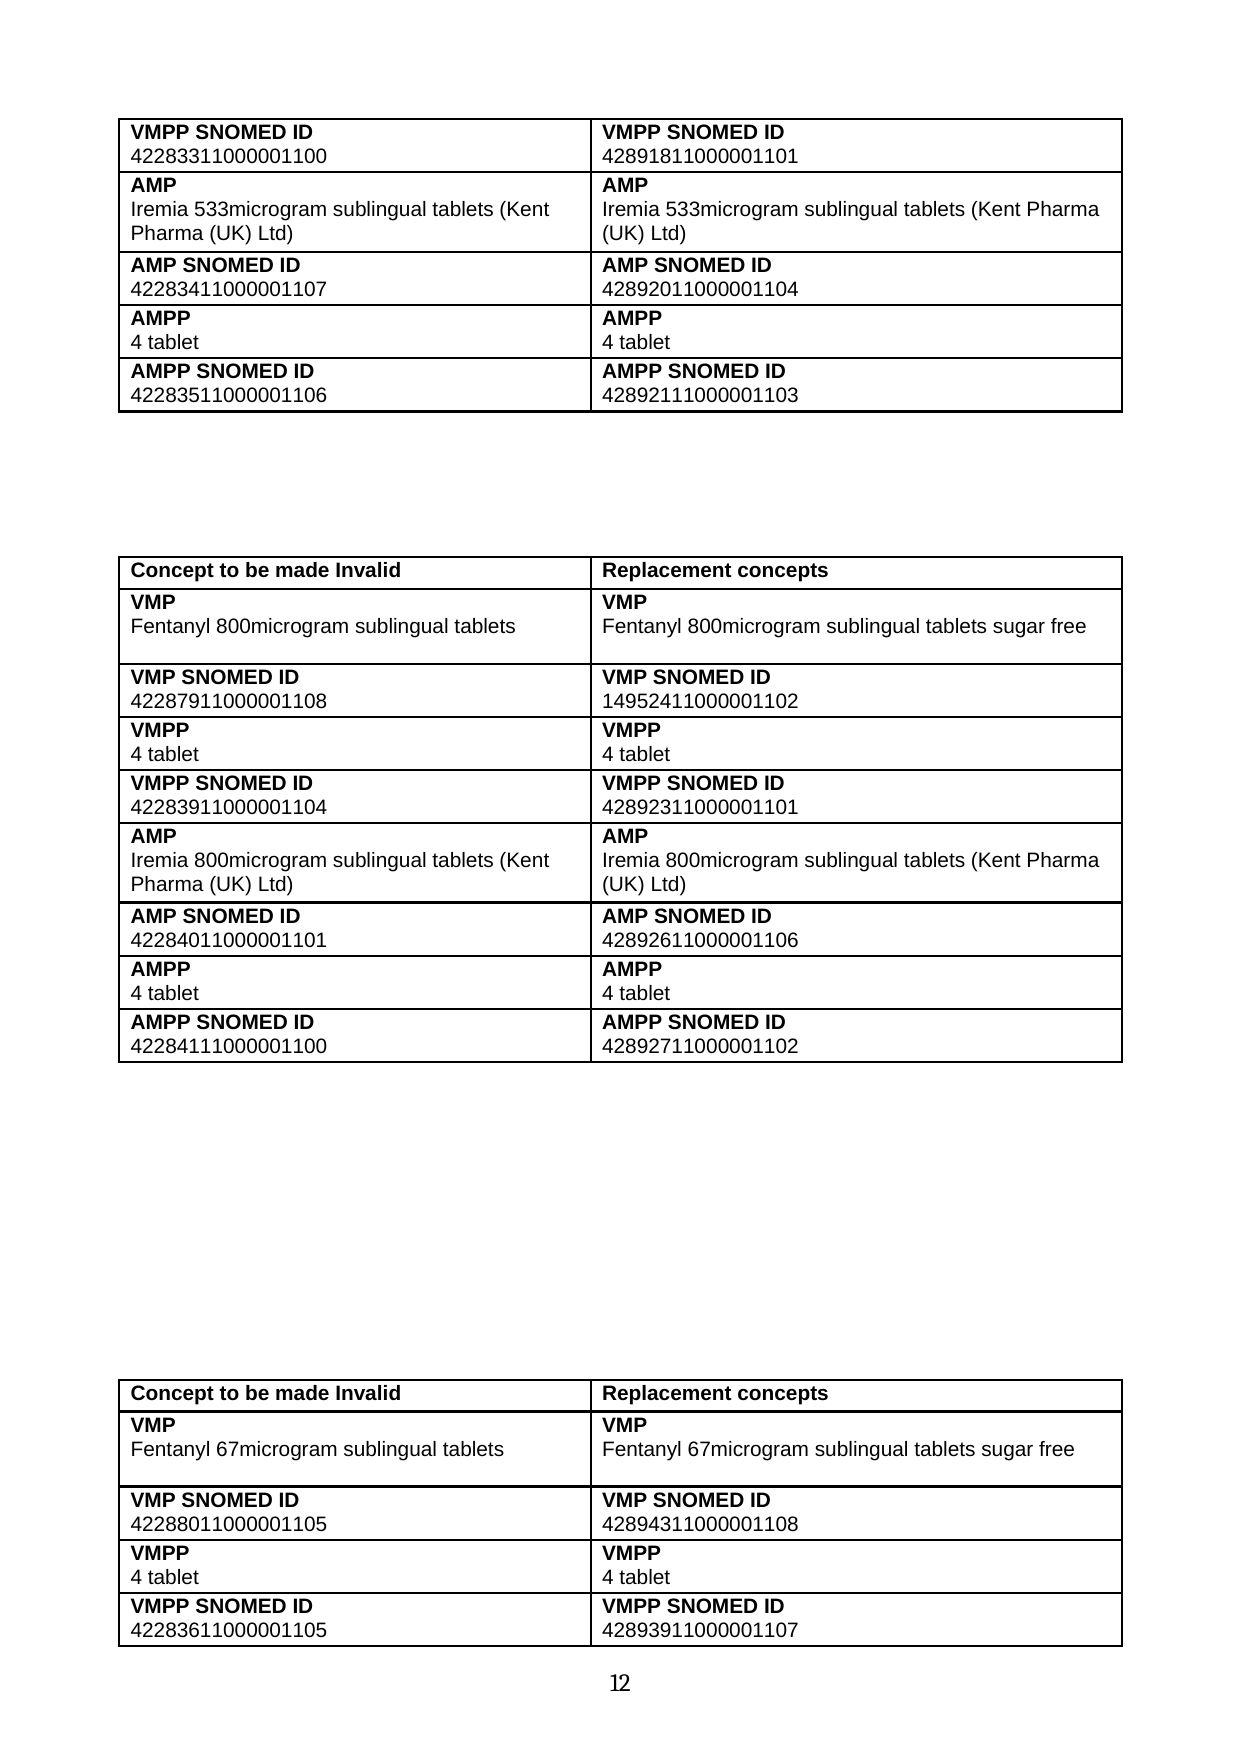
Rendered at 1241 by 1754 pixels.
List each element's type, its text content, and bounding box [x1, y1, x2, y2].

table_cell VMPP SNOMED ID 42283311000001100 [120, 120, 590, 171]
table_cell AMPP 4 tablet [120, 957, 590, 1008]
table_cell VMP Fentanyl 67microgram sublingual tablets [120, 1413, 590, 1485]
table_cell VMPP 4 tablet [592, 1541, 1121, 1592]
table_cell AMPP SNOMED ID 42892711000001102 [592, 1010, 1121, 1061]
table_cell AMPP SNOMED ID 42283511000001106 [120, 359, 590, 410]
table_cell VMPP 4 tablet [120, 718, 590, 769]
table_cell AMP Iremia 533microgram sublingual tablets (Kent Pharma (UK) Ltd) [592, 173, 1121, 251]
table_cell AMP Iremia 800microgram sublingual tablets (Kent Pharma (UK) Ltd) [592, 824, 1121, 901]
table_cell VMP SNOMED ID 14952411000001102 [592, 665, 1121, 716]
table_cell AMPP 4 tablet [592, 306, 1121, 357]
table_cell AMPP SNOMED ID 42892111000001103 [592, 359, 1121, 410]
table_cell VMP SNOMED ID 42288011000001105 [120, 1488, 590, 1538]
table_cell VMPP SNOMED ID 42893911000001107 [592, 1594, 1121, 1645]
table_cell VMPP 4 tablet [592, 718, 1121, 769]
table_cell AMPP SNOMED ID 42284111000001100 [120, 1010, 590, 1061]
table_cell VMP Fentanyl 800microgram sublingual tablets sugar free [592, 590, 1121, 662]
table_cell AMP Iremia 800microgram sublingual tablets (Kent Pharma (UK) Ltd) [120, 824, 590, 901]
table_header Replacement concepts [592, 558, 1121, 587]
table_cell AMPP 4 tablet [592, 957, 1121, 1008]
table_cell VMP SNOMED ID 42287911000001108 [120, 665, 590, 716]
table_cell VMP Fentanyl 800microgram sublingual tablets [120, 590, 590, 662]
table_header Replacement concepts [592, 1381, 1121, 1410]
table_cell VMPP 4 tablet [120, 1541, 590, 1592]
table_cell VMP Fentanyl 67microgram sublingual tablets sugar free [592, 1413, 1121, 1485]
table_cell AMP SNOMED ID 42892611000001106 [592, 904, 1121, 954]
table_cell VMPP SNOMED ID 42891811000001101 [592, 120, 1121, 171]
table_cell VMPP SNOMED ID 42283611000001105 [120, 1594, 590, 1645]
table_cell AMP SNOMED ID 42284011000001101 [120, 904, 590, 954]
table_header Concept to be made Invalid [120, 1381, 590, 1410]
table_cell AMP Iremia 533microgram sublingual tablets (Kent Pharma (UK) Ltd) [120, 173, 590, 251]
table_cell VMPP SNOMED ID 42283911000001104 [120, 771, 590, 822]
table_cell AMP SNOMED ID 42283411000001107 [120, 253, 590, 304]
table_cell AMPP 4 tablet [120, 306, 590, 357]
table_cell VMP SNOMED ID 42894311000001108 [592, 1488, 1121, 1538]
table_cell AMP SNOMED ID 42892011000001104 [592, 253, 1121, 304]
table_header Concept to be made Invalid [120, 558, 590, 587]
table_cell VMPP SNOMED ID 42892311000001101 [592, 771, 1121, 822]
